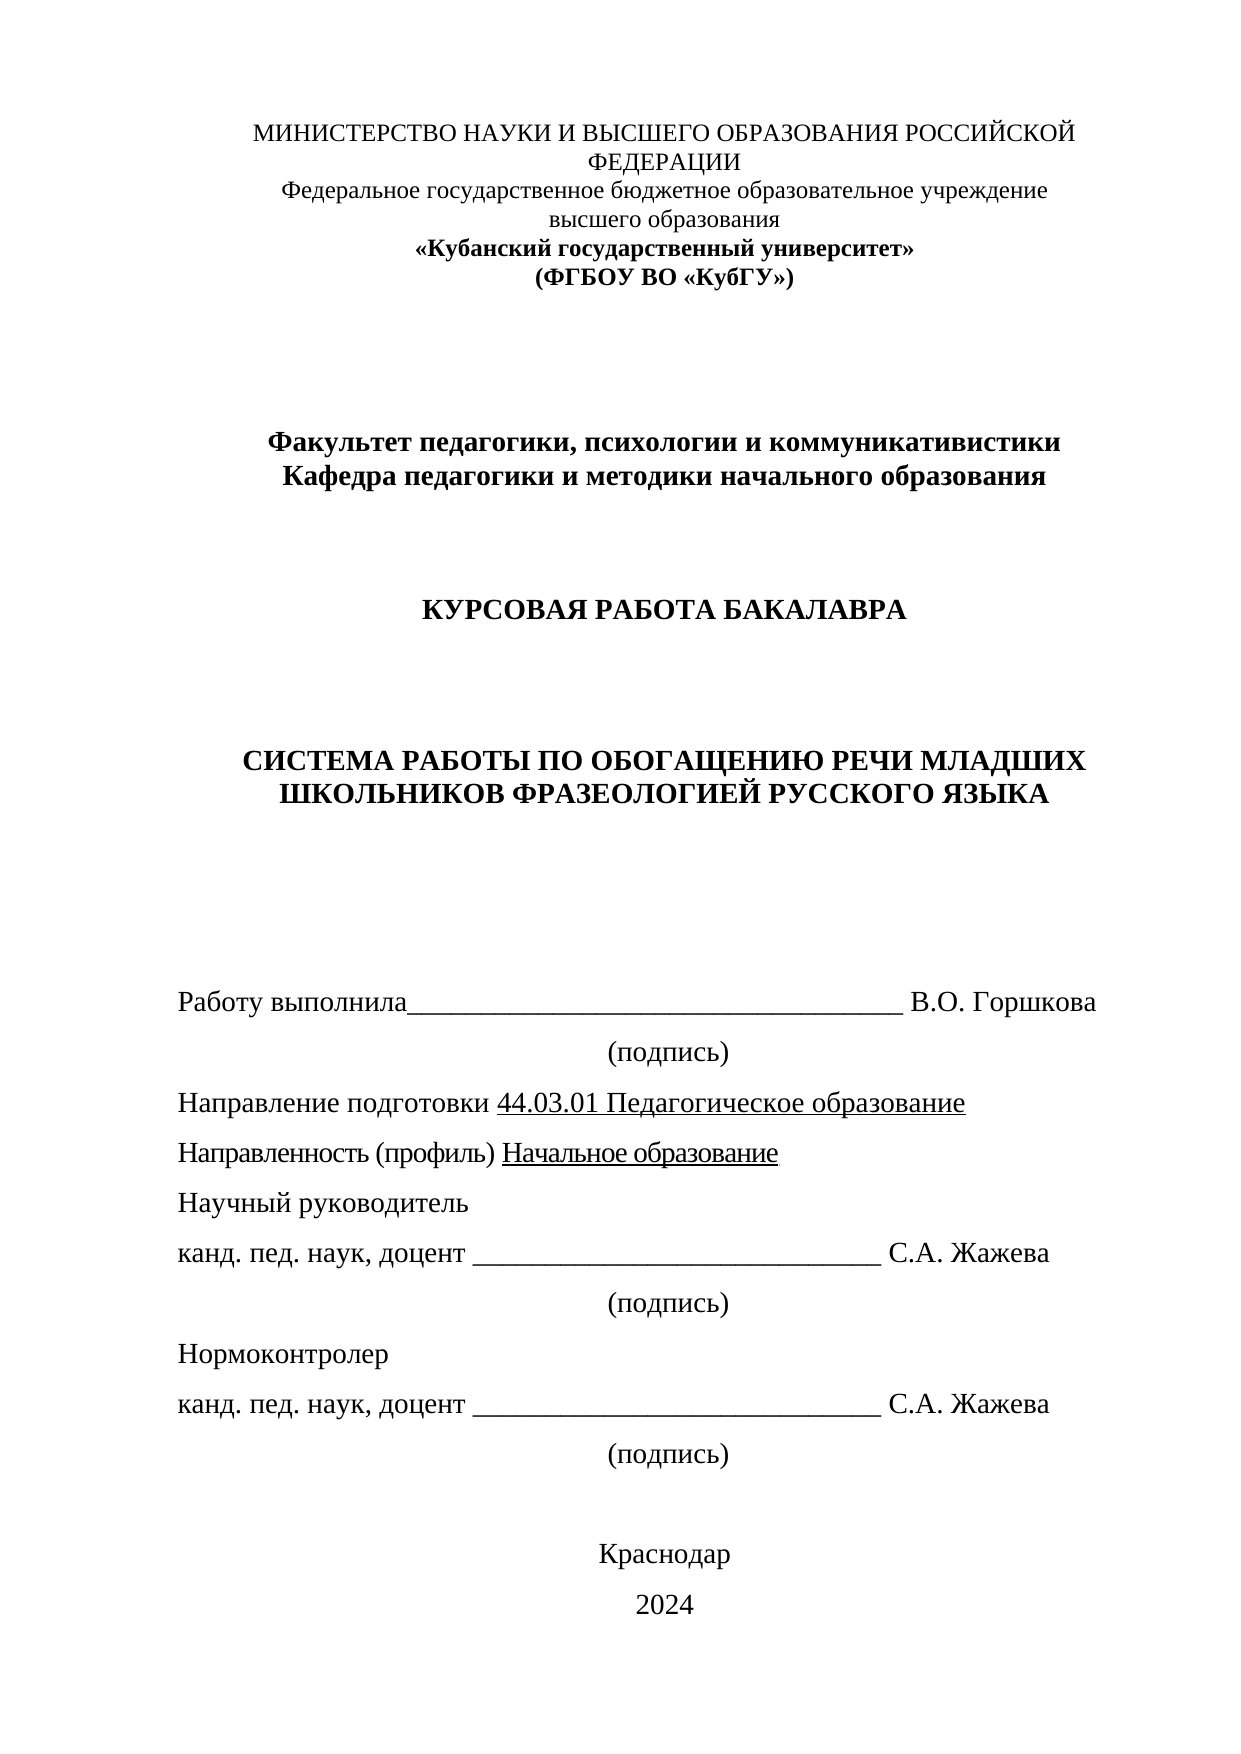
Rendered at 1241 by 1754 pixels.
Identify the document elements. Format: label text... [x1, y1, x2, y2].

text Направленность (профиль) Начальное образование [177, 1135, 1181, 1168]
text КУРСОВАЯ РАБОТА БАКАЛАВРА [177, 592, 1152, 626]
text Федеральное государственное бюджетное образовательное учреждение [177, 176, 1152, 204]
text канд. пед. наук, доцент ____________________________ С.А. Жажева [177, 1386, 1152, 1419]
text Факультет педагогики, психологии и коммуникативистики [177, 424, 1152, 458]
text Научный руководитель [177, 1185, 1152, 1219]
text 2024 [177, 1587, 1152, 1620]
text Краснодар [177, 1537, 1152, 1570]
text (подпись) [177, 1436, 1152, 1470]
text СИСТЕМА РАБОТЫ ПО ОБОГАЩЕНИЮ РЕЧИ МЛАДШИХ ШКОЛЬНИКОВ ФРАЗЕОЛОГИЕЙ РУССКОГО ЯЗЫКА [177, 743, 1152, 810]
text (ФГБОУ ВО «КубГУ») [177, 262, 1152, 291]
subtitle «Кубанский государственный университет» [177, 233, 1152, 262]
text Нормоконтролер [177, 1336, 1152, 1369]
text Кафедра педагогики и методики начального образования [177, 458, 1152, 492]
text Работу выполнила__________________________________ В.О. Горшкова [177, 984, 1152, 1018]
text высшего образования [177, 204, 1152, 233]
text Направление подготовки 44.03.01 Педагогическое образование [177, 1085, 1152, 1118]
text МИНИСТЕРСТВО НАУКИ И ВЫСШЕГО ОБРАЗОВАНИЯ РОССИЙСКОЙ ФЕДЕРАЦИИ [177, 118, 1152, 176]
text канд. пед. наук, доцент ____________________________ С.А. Жажева [177, 1235, 1152, 1269]
text (подпись) [177, 1034, 1152, 1068]
text (подпись) [177, 1286, 1152, 1319]
